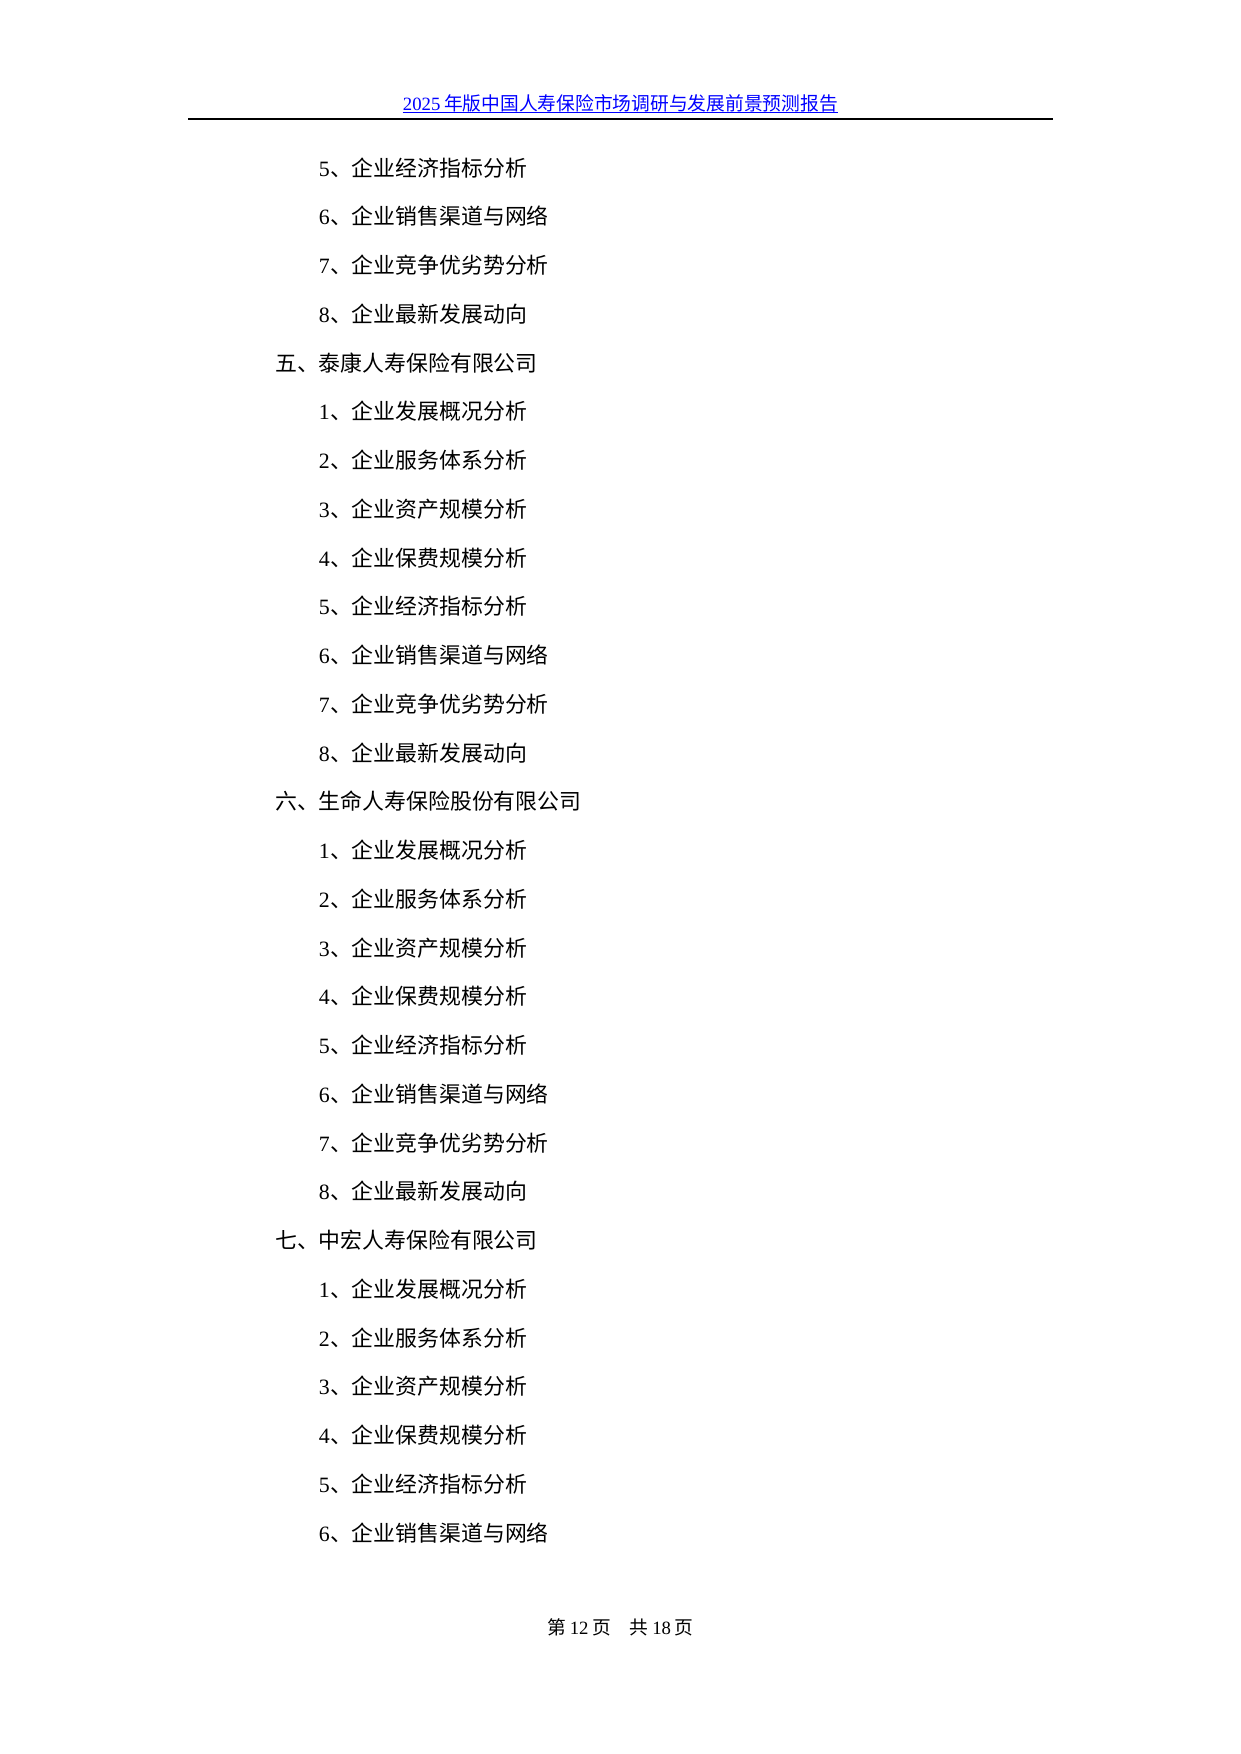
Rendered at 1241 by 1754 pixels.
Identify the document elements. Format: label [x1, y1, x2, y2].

text [187, 150, 1053, 1548]
